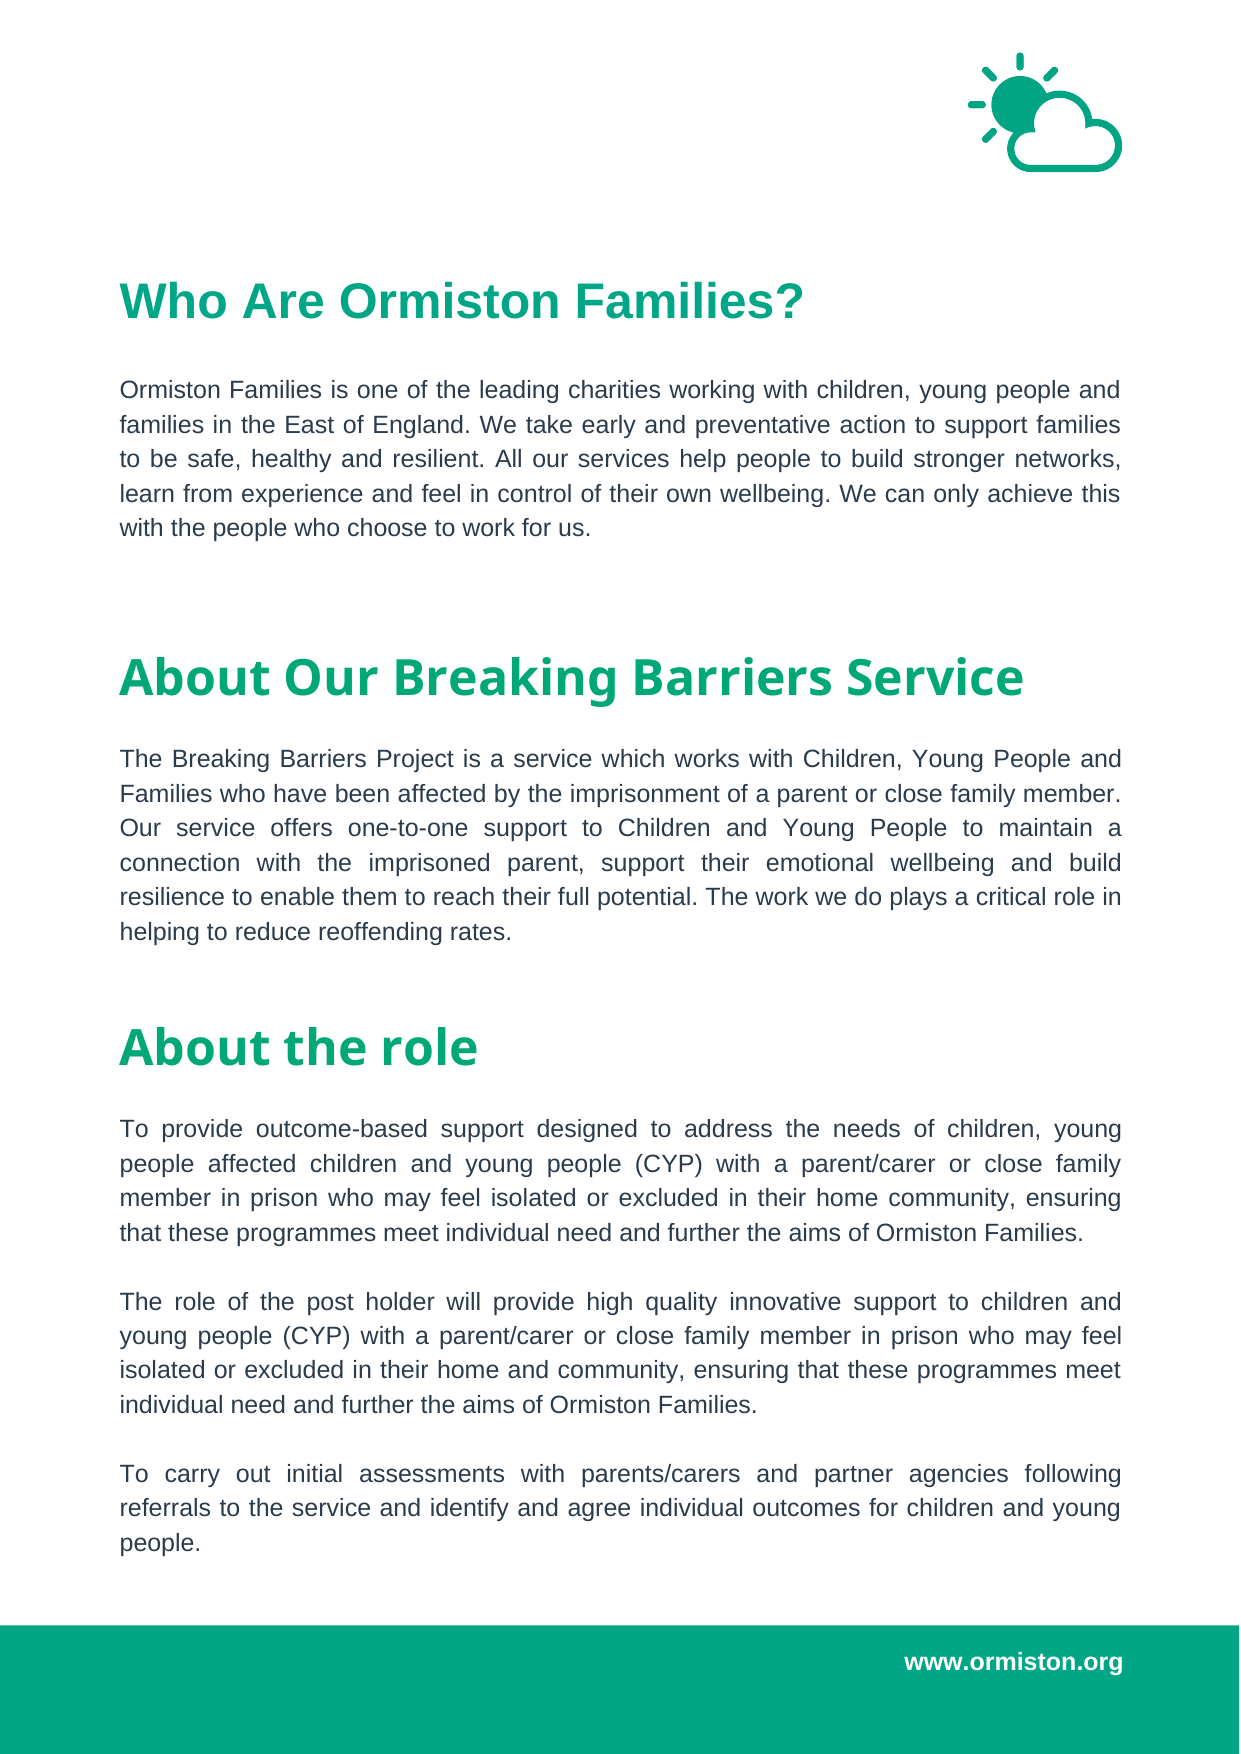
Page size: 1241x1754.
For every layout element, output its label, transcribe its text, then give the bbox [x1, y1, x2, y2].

text About the role [119, 1012, 1123, 1080]
text Ormiston Families is one of the leading charities working with children, young people and families in the East of England. We take early and preventative action to support families to be safe, healthy and resilient. All our services help people to build stronger networks, learn from experience and feel in control of their own wellbeing. We can only achieve this with the people who choose to work for us. [119, 375, 1123, 542]
text The Breaking Barriers Project is a service which works with Children, Young People and Families who have been affected by the imprisonment of a parent or close family member. Our service offers one-to-one support to Children and Young People to maintain a connection with the imprisoned parent, support their emotional wellbeing and build resilience to enable them to reach their full potential. The work we do plays a critical role in helping to reduce reoffending rates. [119, 744, 1123, 946]
picture [963, 47, 1127, 178]
text The role of the post holder will provide high quality innovative support to children and young people (CYP) with a parent/carer or close family member in prison who may feel isolated or excluded in their home and community, ensuring that these programmes meet individual need and further the aims of Ormiston Families. [119, 1287, 1123, 1419]
text About Our Breaking Barriers Service [119, 642, 1123, 710]
text To carry out initial assessments with parents/carers and partner agencies following referrals to the service and identify and agree individual outcomes for children and young people. [119, 1459, 1123, 1557]
text Who Are Ormiston Families? [119, 272, 1123, 329]
text To provide outcome-based support designed to address the needs of children, young people affected children and young people (CYP) with a parent/carer or close family member in prison who may feel isolated or excluded in their home community, ensuring that these programmes meet individual need and further the aims of Ormiston Families. [119, 1114, 1123, 1246]
